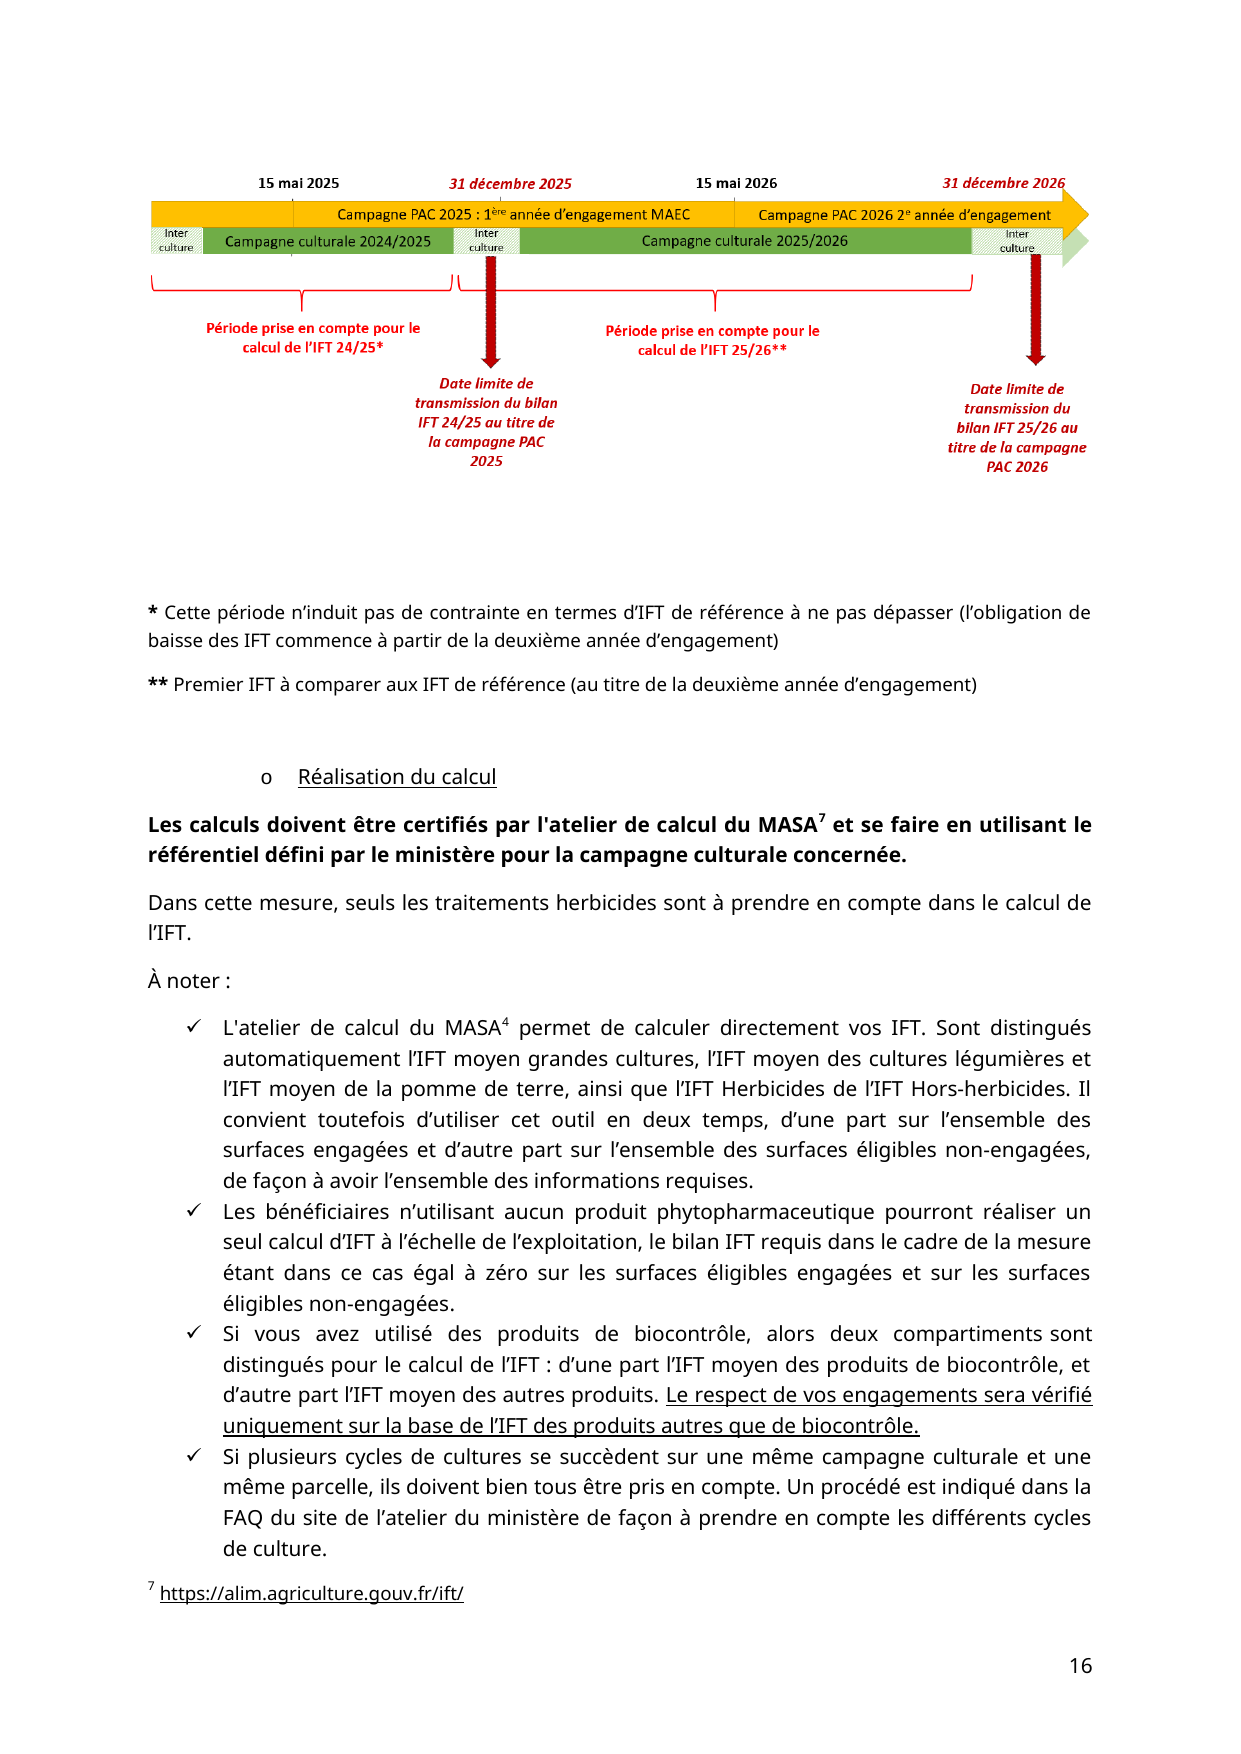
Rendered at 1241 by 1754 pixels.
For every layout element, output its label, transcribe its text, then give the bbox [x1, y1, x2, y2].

text Dans cette mesure, seuls les traitements herbicides sont à prendre en compte dans le calcul de l’IFT. [148, 888, 1092, 947]
text * Cette période n’induit pas de contrainte en termes d’IFT de référence à ne pas dépasser (l’obligation de baisse des IFT commence à partir de la deuxième année d’engagement) [148, 599, 1092, 652]
text ** Premier IFT à comparer aux IFT de référence (au titre de la deuxième année d’engagement) [148, 671, 1092, 697]
text Les calculs doivent être certifiés par l'atelier de calcul du MASA et se faire en utilisant le référentiel défini par le ministère pour la campagne culturale concernée. [148, 810, 1092, 869]
list Si vous avez utilisé des produits de biocontrôle, alors deux compartiments sont distingués pour le calcul de l’IFT : d’une part l’IFT moyen des produits de biocontrôle, et d’autre part l’IFT moyen des autres produits. Le respect de vos engagements sera vérifié uniquement sur la base de l’IFT des produits autres que de biocontrôle. [185, 1319, 1092, 1439]
list Réalisation du calcul [260, 762, 1092, 791]
list Les bénéficiaires n’utilisant aucun produit phytopharmaceutique pourront réaliser un seul calcul d’IFT à l’échelle de l’exploitation, le bilan IFT requis dans le cadre de la mesure étant dans ce cas égal à zéro sur les surfaces éligibles engagées et sur les surfaces éligibles non-engagées. [185, 1197, 1092, 1317]
list Si plusieurs cycles de cultures se succèdent sur une même campagne culturale et une même parcelle, ils doivent bien tous être pris en compte. Un procédé est indiqué dans la FAQ du site de l’atelier du ministère de façon à prendre en compte les différents cycles de culture. [185, 1442, 1092, 1562]
text À noter : [148, 966, 1092, 994]
list L'atelier de calcul du MASA4 permet de calculer directement vos IFT. Sont distingués automatiquement l’IFT moyen grandes cultures, l’IFT moyen des cultures légumières et l’IFT moyen de la pomme de terre, ainsi que l’IFT Herbicides de l’IFT Hors-herbicides. Il convient toutefois d’utiliser cet outil en deux temps, d’une part sur l’ensemble des surfaces engagées et d’autre part sur l’ensemble des surfaces éligibles non-engagées, de façon à avoir l’ensemble des informations requises. [185, 1013, 1092, 1194]
picture [147, 147, 1093, 486]
